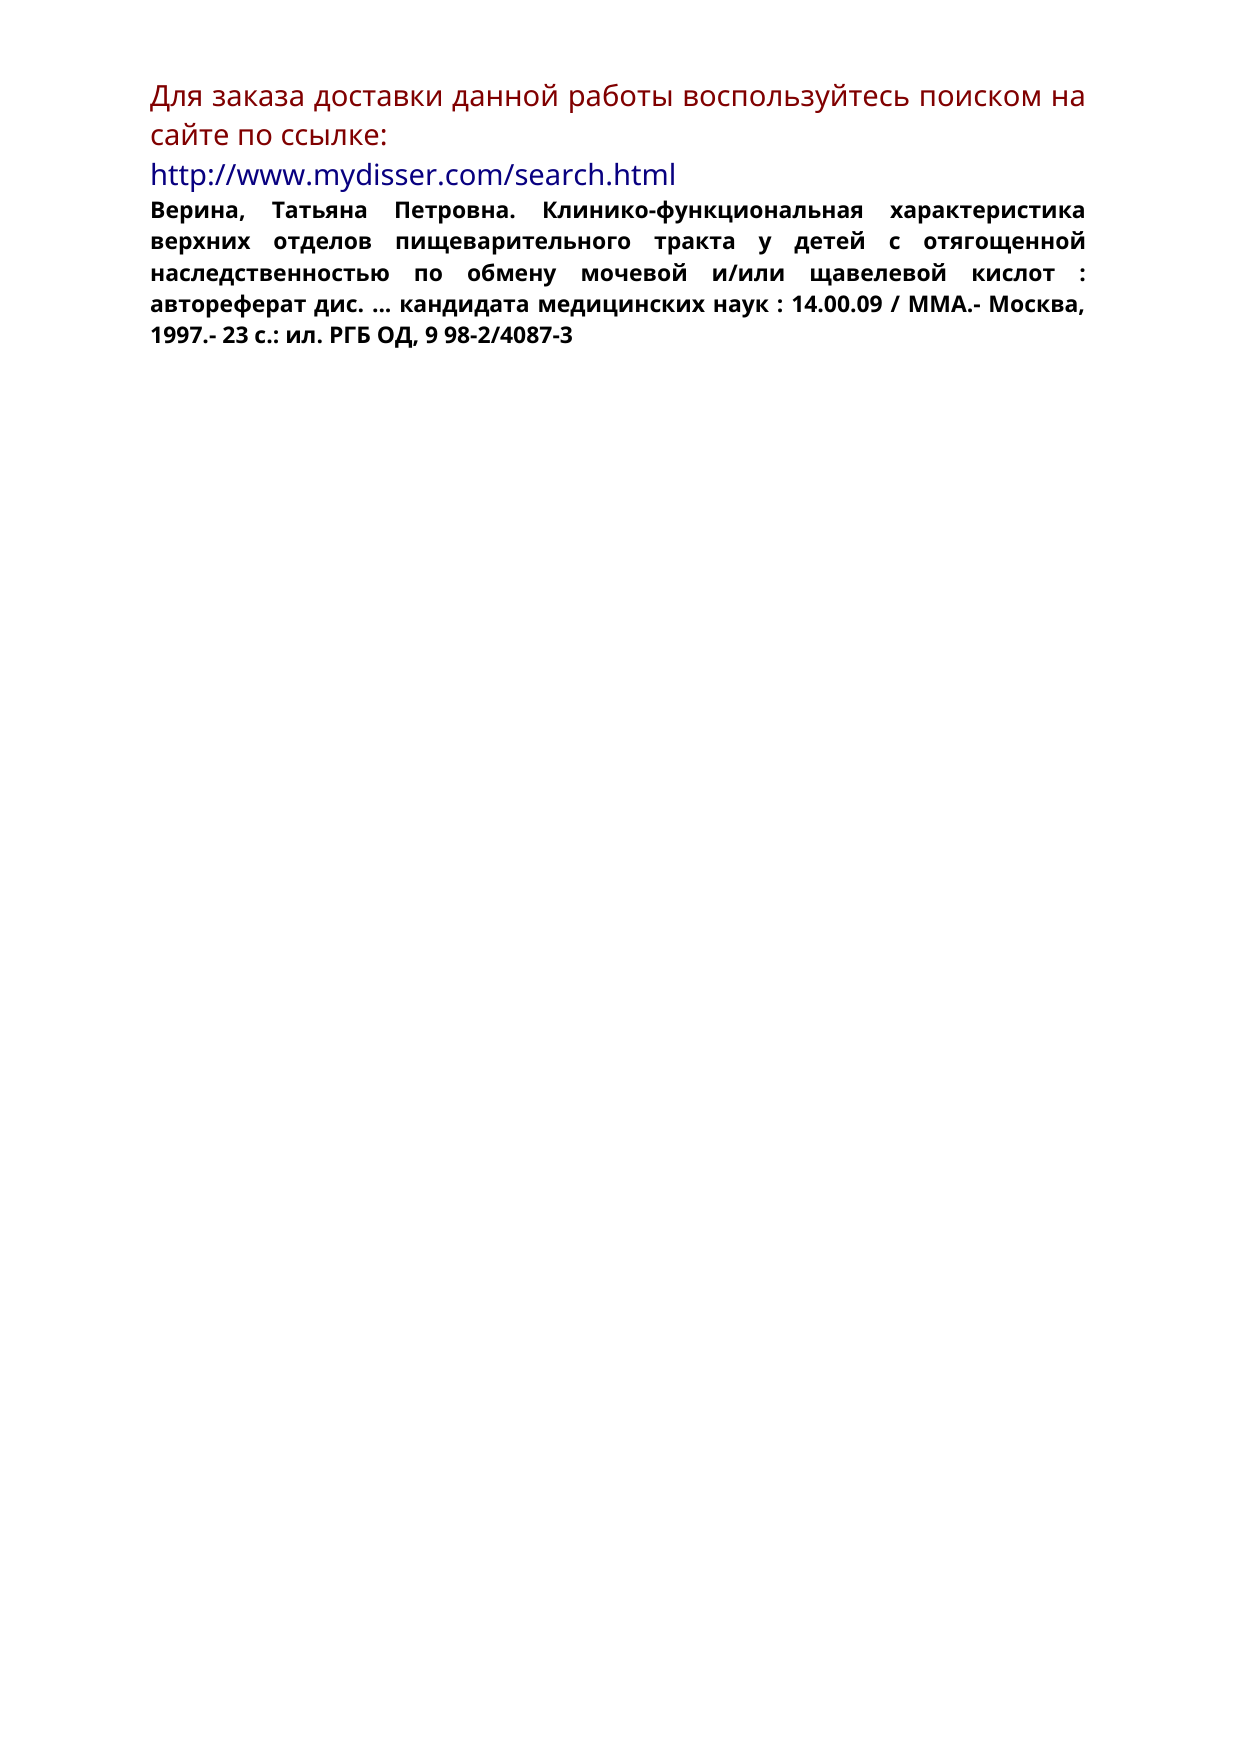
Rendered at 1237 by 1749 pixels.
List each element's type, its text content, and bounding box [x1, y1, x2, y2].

text Верина, Татьяна Петровна. Клинико-функциональная характеристика верхних отделов пищеварительного тракта у детей с отягощенной наследственностью по обмену мочевой и/или щавелевой кислот : автореферат дис. ... кандидата медицинских наук : 14.00.09 / ММА.- Москва, 1997.- 23 с.: ил. РГБ ОД, 9 98-2/4087-3 [150, 194, 1086, 350]
